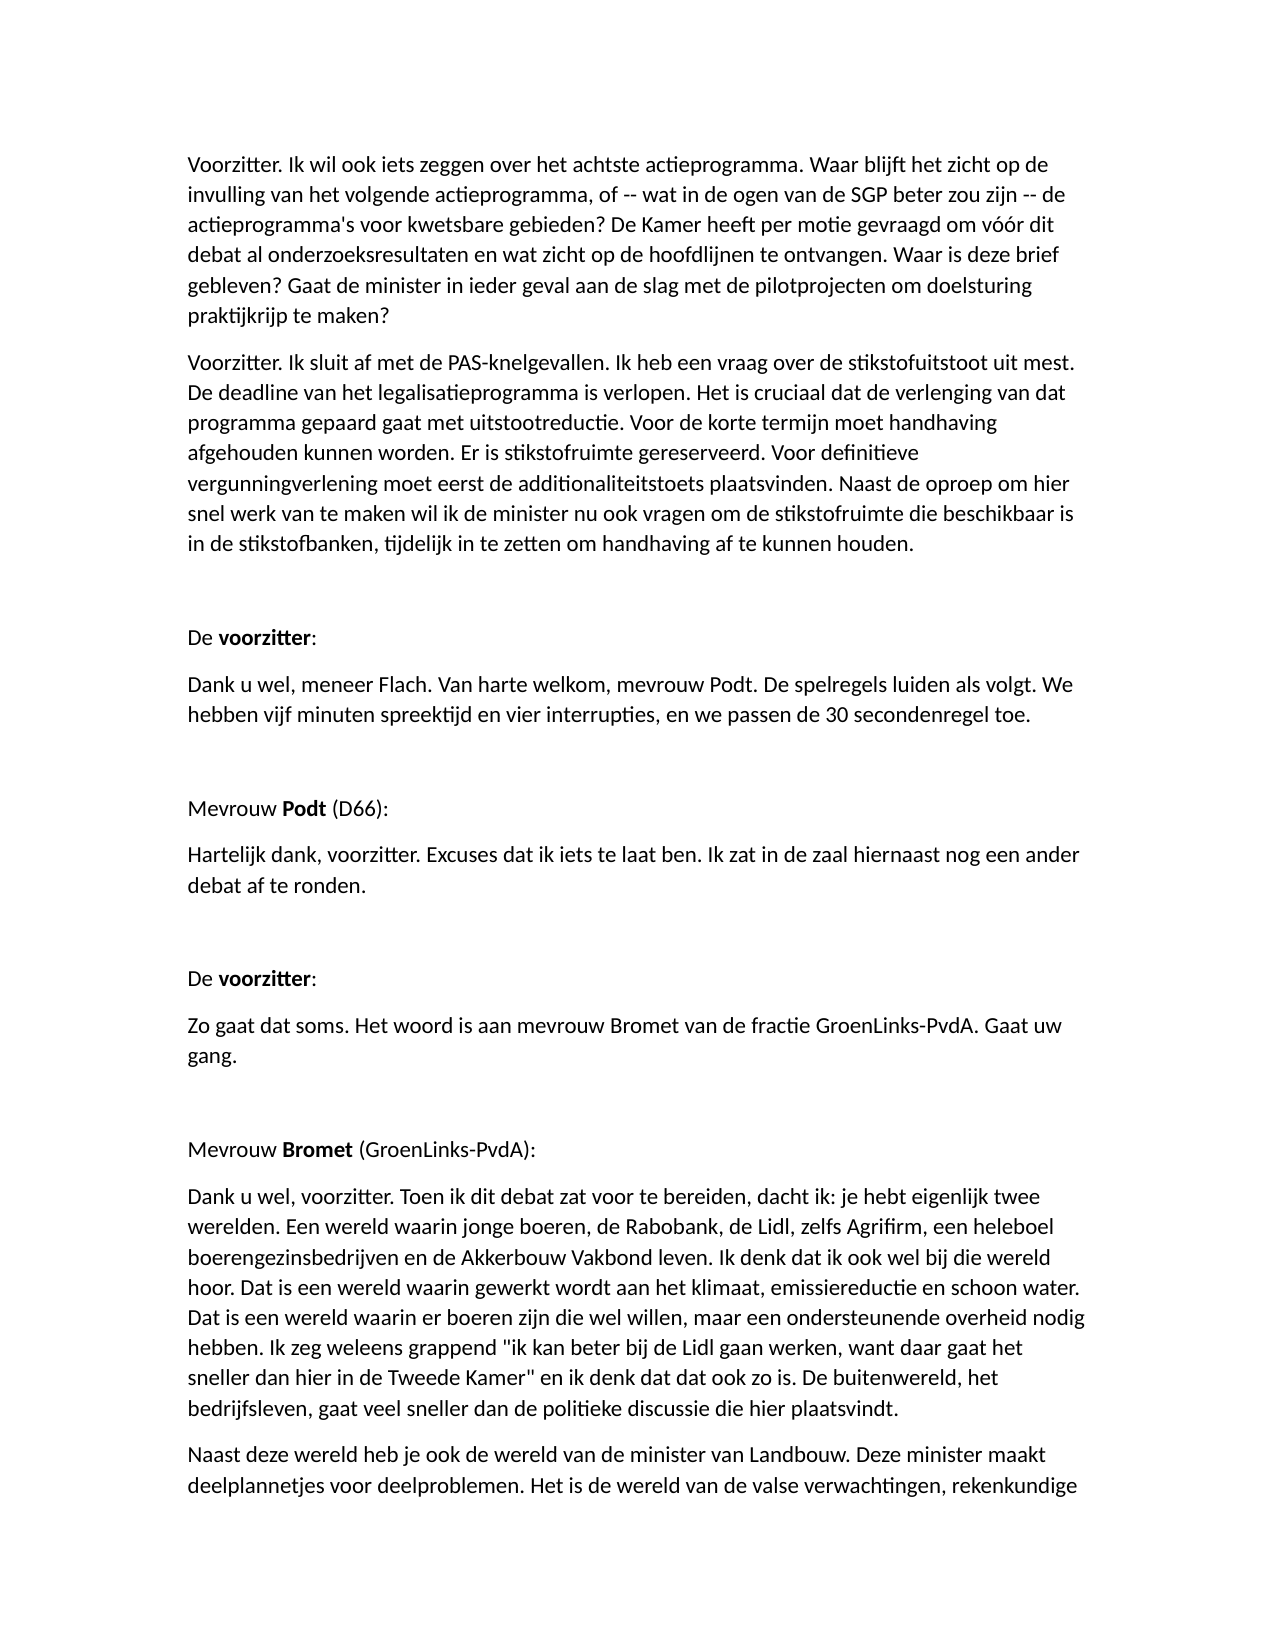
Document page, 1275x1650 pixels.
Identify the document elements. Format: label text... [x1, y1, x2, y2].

text Mevrouw Bromet (GroenLinks-PvdA): [187, 1135, 1087, 1163]
text De voorzitter: [187, 964, 1087, 993]
text Dank u wel, voorzitter. Toen ik dit debat zat voor te bereiden, dacht ik: je hebt eigenlijk twee werelden. Een wereld waarin jonge boeren, de Rabobank, de Lidl, zelfs Agrifirm, een heleboel boerengezinsbedrijven en de Akkerbouw Vakbond leven. Ik denk dat ik ook wel bij die wereld hoor. Dat is een wereld waarin gewerkt wordt aan het klimaat, emissiereductie en schoon water. Dat is een wereld waarin er boeren zijn die wel willen, maar een ondersteunende overheid nodig hebben. Ik zeg weleens grappend "ik kan beter bij de Lidl gaan werken, want daar gaat het sneller dan hier in de Tweede Kamer" en ik denk dat dat ook zo is. De buitenwereld, het bedrijfsleven, gaat veel sneller dan de politieke discussie die hier plaatsvindt. [187, 1182, 1087, 1422]
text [187, 1441, 1087, 1499]
text Hartelijk dank, voorzitter. Excuses dat ik iets te laat ben. Ik zat in de zaal hiernaast nog een ander debat af te ronden. [187, 841, 1087, 899]
text Voorzitter. Ik sluit af met de PAS-knelgevallen. Ik heb een vraag over de stikstofuitstoot uit mest. De deadline van het legalisatieprogramma is verlopen. Het is cruciaal dat de verlenging van dat programma gepaard gaat met uitstootreductie. Voor de korte termijn moet handhaving afgehouden kunnen worden. Er is stikstofruimte gereserveerd. Voor definitieve vergunningverlening moet eerst de additionaliteitstoets plaatsvinden. Naast de oproep om hier snel werk van te maken wil ik de minister nu ook vragen om de stikstofruimte die beschikbaar is in de stikstofbanken, tijdelijk in te zetten om handhaving af te kunnen houden. [187, 348, 1087, 557]
text De voorzitter: [187, 623, 1087, 651]
text Voorzitter. Ik wil ook iets zeggen over het achtste actieprogramma. Waar blijft het zicht op de invulling van het volgende actieprogramma, of -- wat in de ogen van de SGP beter zou zijn -- de actieprogramma's voor kwetsbare gebieden? De Kamer heeft per motie gevraagd om vóór dit debat al onderzoeksresultaten en wat zicht op de hoofdlijnen te ontvangen. Waar is deze brief gebleven? Gaat de minister in ieder geval aan de slag met de pilotprojecten om doelsturing praktijkrijp te maken? [187, 150, 1087, 329]
text Dank u wel, meneer Flach. Van harte welkom, mevrouw Podt. De spelregels luiden als volgt. We hebben vijf minuten spreektijd en vier interrupties, en we passen de 30 secondenregel toe. [187, 670, 1087, 728]
text Zo gaat dat soms. Het woord is aan mevrouw Bromet van de fractie GroenLinks-PvdA. Gaat uw gang. [187, 1011, 1087, 1070]
text Mevrouw Podt (D66): [187, 794, 1087, 822]
